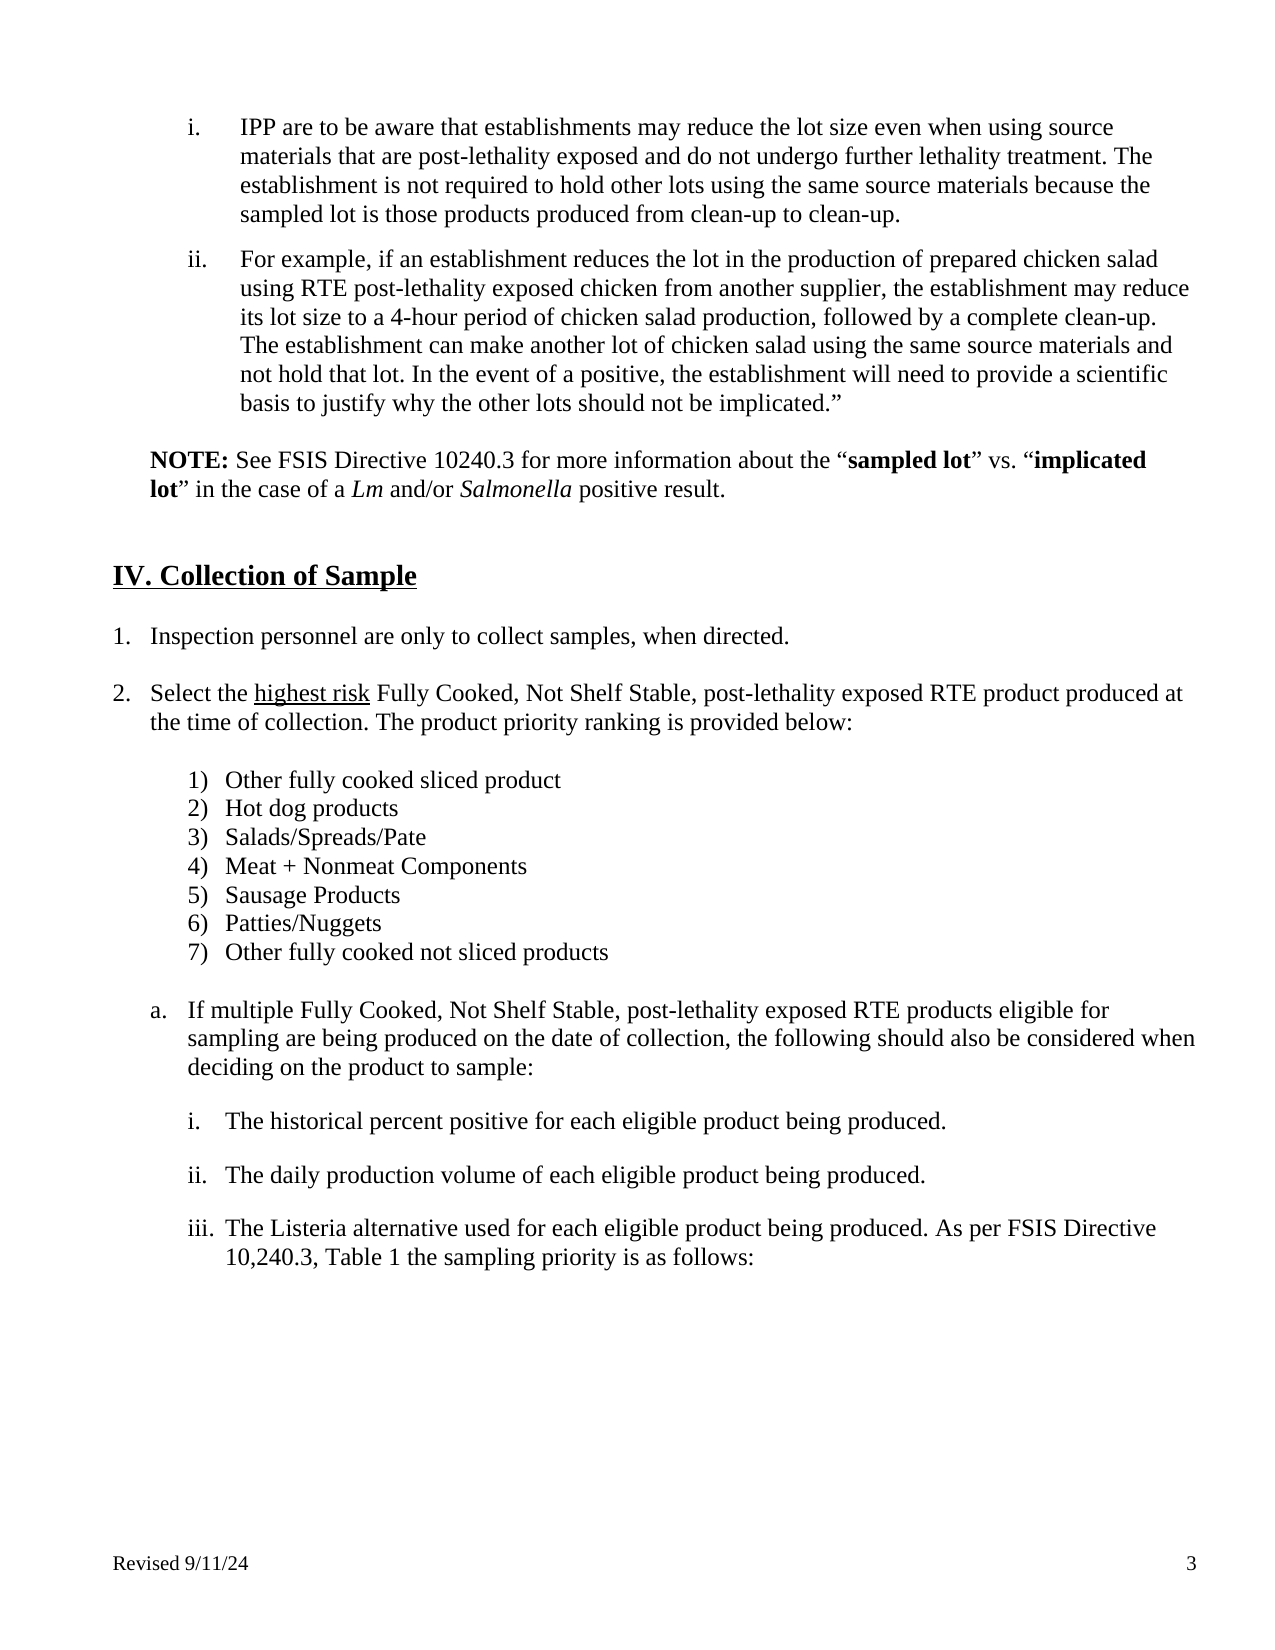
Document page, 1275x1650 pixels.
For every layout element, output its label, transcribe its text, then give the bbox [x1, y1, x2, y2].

list The Listeria alternative used for each eligible product being produced. As per FSIS Directive 10,240.3, Table 1 the sampling priority is as follows: [187, 1213, 1200, 1271]
list Sausage Products [187, 880, 1200, 908]
list Other fully cooked not sliced products [187, 937, 1200, 966]
list Hot dog products [187, 793, 1200, 822]
list The historical percent positive for each eligible product being produced. [187, 1106, 1200, 1135]
list Other fully cooked sliced product [187, 765, 1200, 793]
text NOTE: See FSIS Directive 10240.3 for more information about the “sampled lot” vs. “implicated lot” in the case of a Lm and/or Salmonella positive result. [150, 445, 1185, 503]
list IPP are to be aware that establishments may reduce the lot size even when using source materials that are post-lethality exposed and do not undergo further lethality treatment. The establishment is not required to hold other lots using the same source materials because the sampled lot is those products produced from clean-up to clean-up. [187, 112, 1200, 227]
list Inspection personnel are only to collect samples, when directed. [112, 621, 1200, 650]
list The daily production volume of each eligible product being produced. [187, 1160, 1200, 1188]
list Patties/Nuggets [187, 908, 1200, 937]
list If multiple Fully Cooked, Not Shelf Stable, post-lethality exposed RTE products eligible for sampling are being produced on the date of collection, the following should also be considered when deciding on the product to sample: [150, 995, 1200, 1081]
subtitle IV. Collection of Sample [112, 558, 1200, 592]
list Select the highest risk Fully Cooked, Not Shelf Stable, post-lethality exposed RTE product produced at the time of collection. The product priority ranking is provided below: [112, 678, 1200, 736]
list For example, if an establishment reduces the lot in the production of prepared chicken salad using RTE post-lethality exposed chicken from another supplier, the establishment may reduce its lot size to a 4-hour period of chicken salad production, followed by a complete clean-up. The establishment can make another lot of chicken salad using the same source materials and not hold that lot. In the event of a positive, the establishment will need to provide a scientific basis to justify why the other lots should not be implicated.” [187, 244, 1200, 417]
list Salads/Spreads/Pate [187, 822, 1200, 851]
list Meat + Nonmeat Components [187, 851, 1200, 880]
